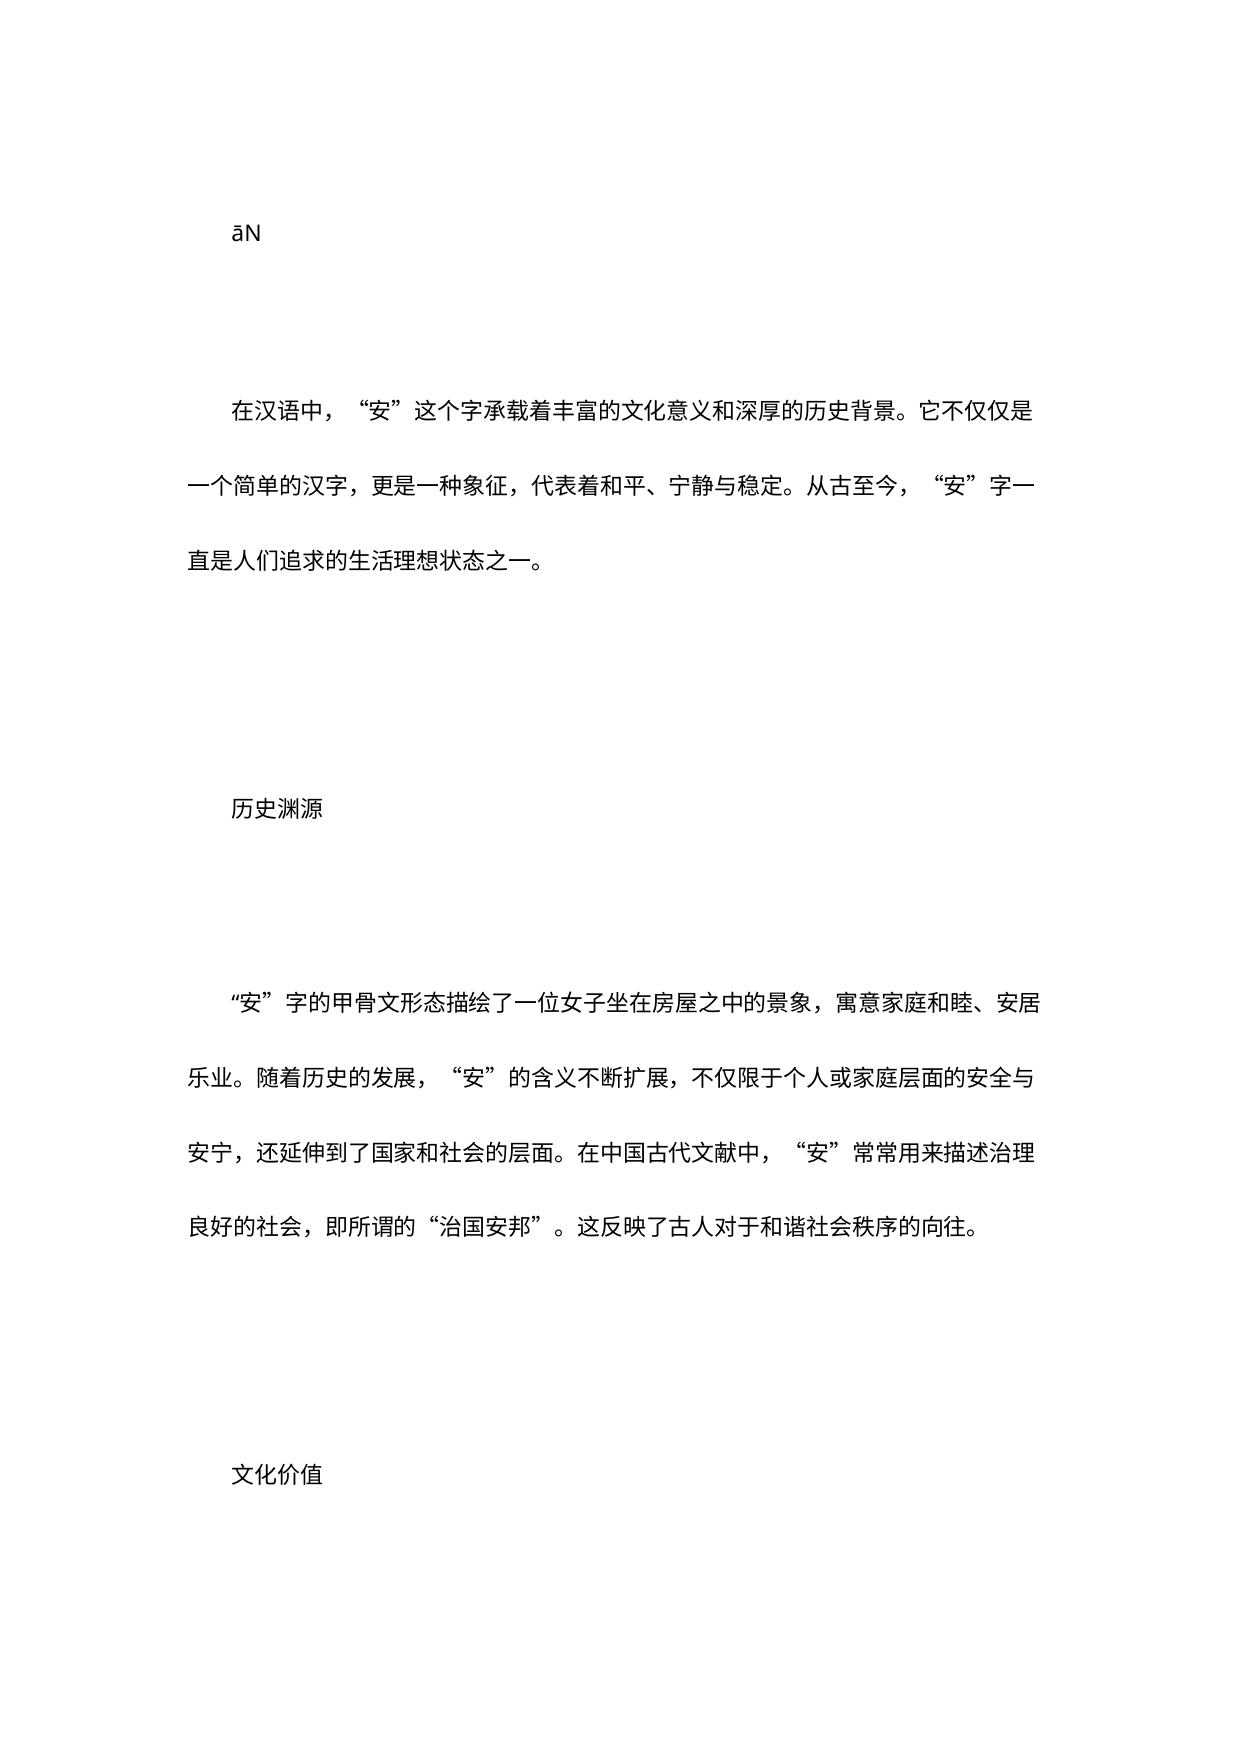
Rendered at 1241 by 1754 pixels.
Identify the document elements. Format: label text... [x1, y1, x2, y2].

text 文化价值 [187, 1441, 1053, 1506]
text āN [187, 216, 1053, 248]
text 在汉语中，“安”这个字承载着丰富的文化意义和深厚的历史背景。它不仅仅是一个简单的汉字，更是一种象征，代表着和平、宁静与稳定。从古至今，“安”字一直是人们追求的生活理想状态之一。 [187, 377, 1053, 592]
text “安”字的甲骨文形态描绘了一位女子坐在房屋之中的景象，寓意家庭和睦、安居乐业。随着历史的发展，“安”的含义不断扩展，不仅限于个人或家庭层面的安全与安宁，还延伸到了国家和社会的层面。在中国古代文献中，“安”常常用来描述治理良好的社会，即所谓的“治国安邦”。这反映了古人对于和谐社会秩序的向往。 [187, 969, 1053, 1258]
text 历史渊源 [187, 775, 1053, 840]
